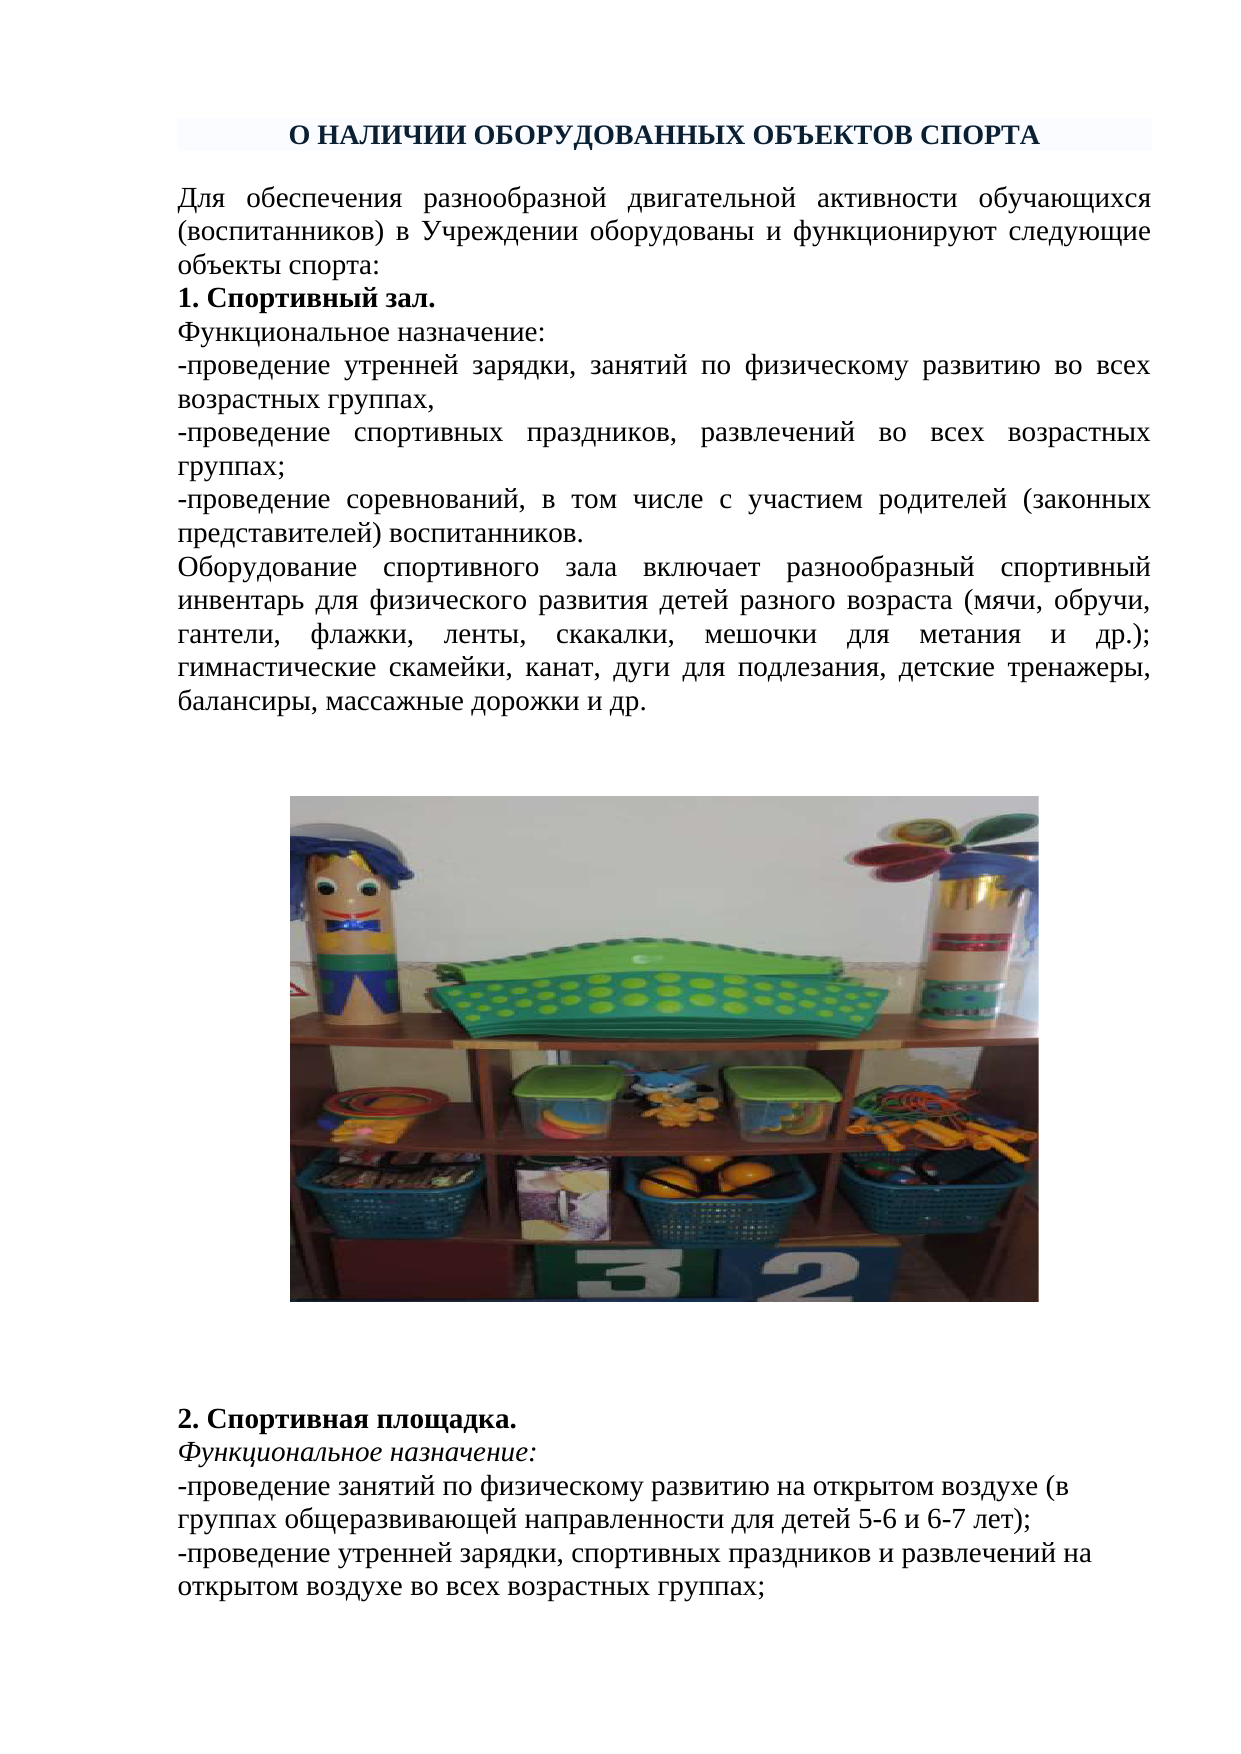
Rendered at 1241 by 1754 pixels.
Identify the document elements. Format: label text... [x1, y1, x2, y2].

text -проведение соревнований, в том числе с участием родителей (законных представителей) воспитанников. [177, 482, 1152, 549]
text Функциональное назначение: [177, 314, 1152, 347]
text -проведение утренней зарядки, занятий по физическому развитию во всех возрастных группах, [177, 347, 1152, 414]
text О НАЛИЧИИ ОБОРУДОВАННЫХ ОБЪЕКТОВ СПОРТА [177, 118, 1152, 151]
text Для обеспечения разнообразной двигательной активности обучающихся (воспитанников) в Учреждении оборудованы и функционируют следующие объекты спорта: [177, 180, 1152, 280]
text Оборудование спортивного зала включает разнообразный спортивный инвентарь для физического развития детей разного возраста (мячи, обручи, гантели, флажки, ленты, скакалки, мешочки для метания и др.); гимнастические скамейки, канат, дуги для подлезания, детские тренажеры, балансиры, массажные дорожки и др. [177, 549, 1152, 716]
text Функциональное назначение: [177, 1434, 1152, 1468]
text 2. Спортивная площадка. [177, 1401, 1152, 1434]
text 1. Спортивный зал. [177, 280, 1152, 314]
text -проведение занятий по физическому развитию на открытом воздухе (в группах общеразвивающей направленности для детей 5-6 и 6-7 лет); [177, 1468, 1152, 1535]
text -проведение спортивных праздников, развлечений во всех возрастных группах; [177, 414, 1152, 482]
text -проведение утренней зарядки, спортивных праздников и развлечений на открытом воздухе во всех возрастных группах; [177, 1535, 1152, 1602]
